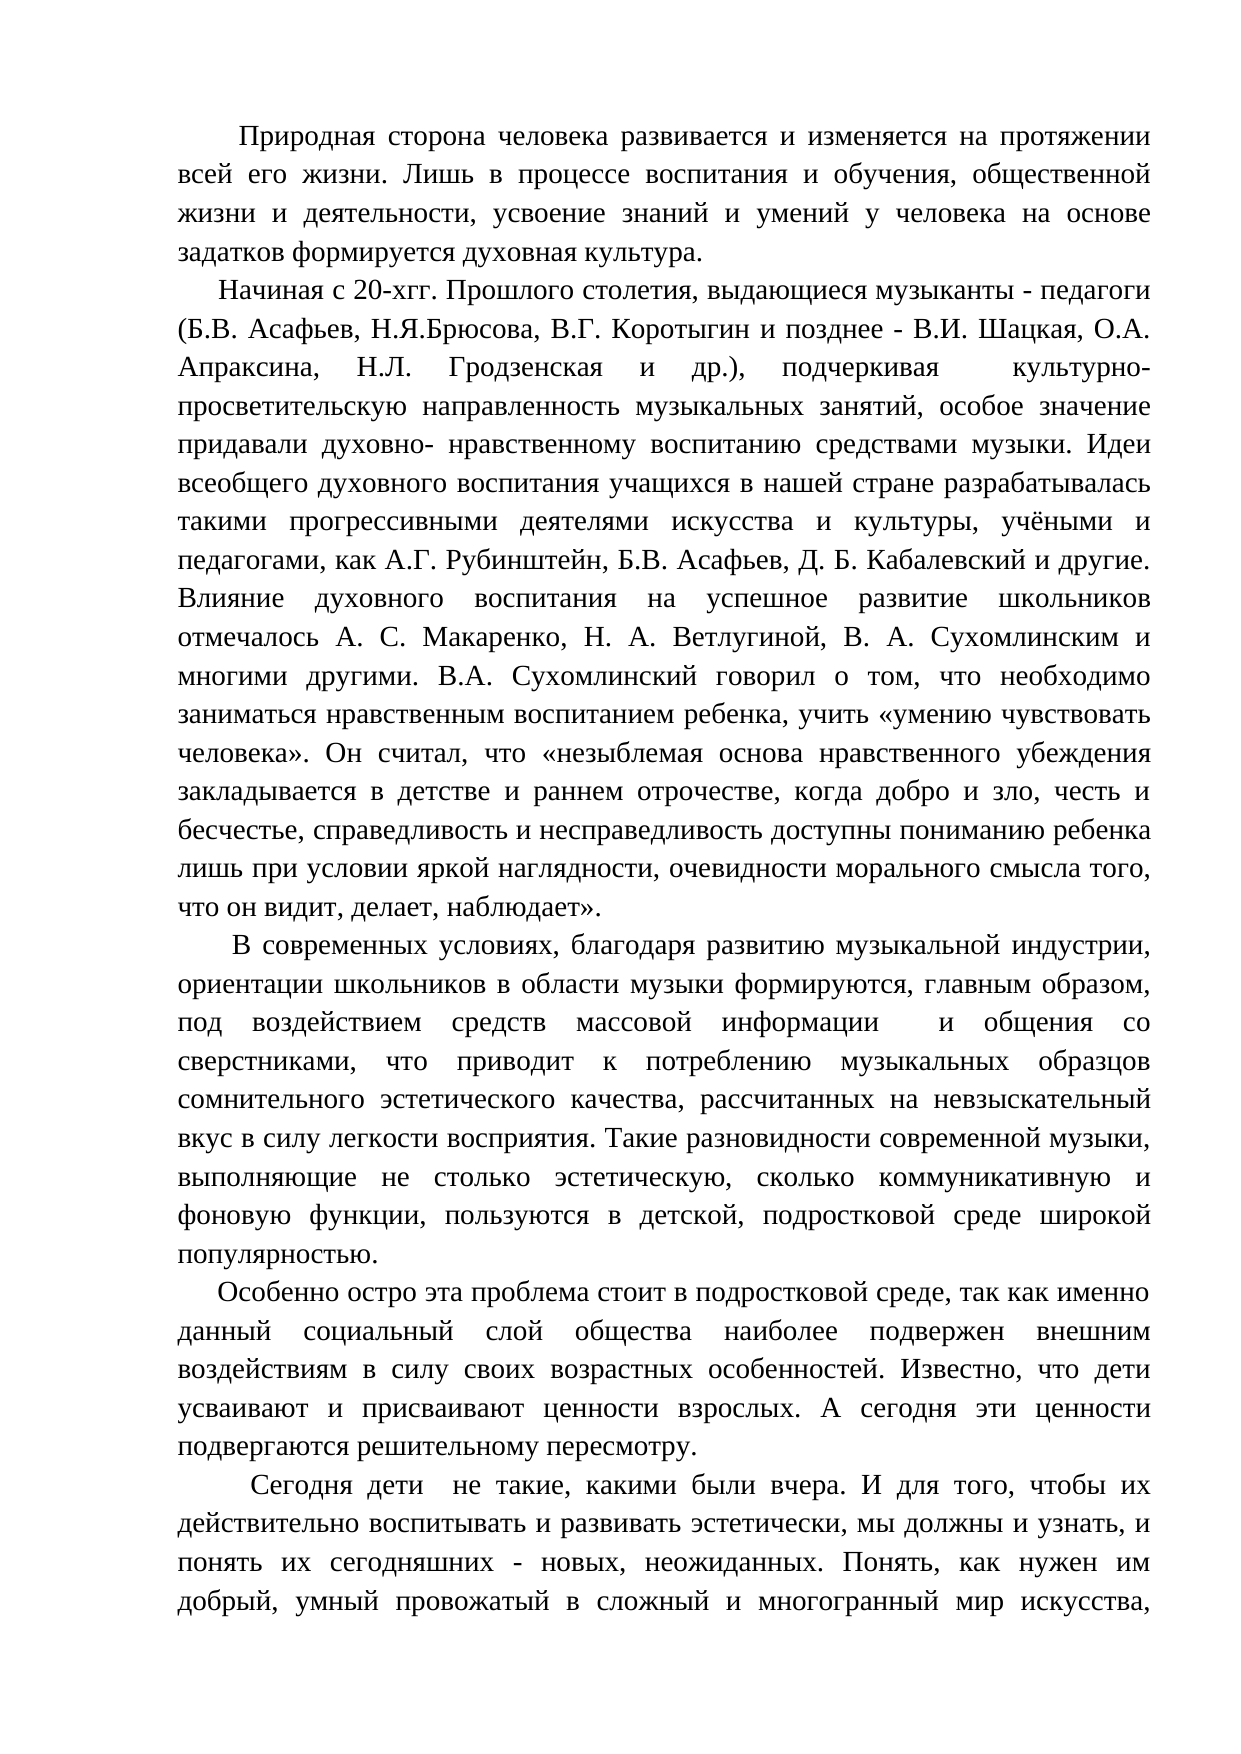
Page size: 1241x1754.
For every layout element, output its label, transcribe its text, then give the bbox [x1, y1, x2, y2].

text Начиная с 20-хгг. Прошлого столетия, выдающиеся музыканты - педагоги (Б.В. Асафьев, Н.Я.Брюсова, В.Г. Коротыгин и позднее - В.И. Шацкая, О.А. Апраксина, Н.Л. Гродзенская и др.), подчеркивая культурно- просветительскую направленность музыкальных занятий, особое значение придавали духовно- нравственному воспитанию средствами музыки. Идеи всеобщего духовного воспитания учащихся в нашей стране разрабатывалась такими прогрессивными деятелями искусства и культуры, учёными и педагогами, как А.Г. Рубинштейн, Б.В. Асафьев, Д. Б. Кабалевский и другие. Влияние духовного воспитания на успешное развитие школьников отмечалось А. С. Макаренко, Н. А. Ветлугиной, В. А. Сухомлинским и многими другими. В.А. Сухомлинский говорил о том, что необходимо заниматься нравственным воспитанием ребенка, учить «умению чувствовать человека». Он считал, что «незыблемая основа нравственного убеждения закладывается в детстве и раннем отрочестве, когда добро и зло, честь и бесчестье, справедливость и несправедливость доступны пониманию ребенка лишь при условии яркой наглядности, очевидности морального смысла того, что он видит, делает, наблюдает». [177, 272, 1152, 922]
text Природная сторона человека развивается и изменяется на протяжении всей его жизни. Лишь в процессе воспитания и обучения, общественной жизни и деятельности, усвоение знаний и умений у человека на основе задатков формируется духовная культура. [177, 118, 1152, 267]
text Особенно остро эта проблема стоит в подростковой среде, так как именно данный социальный слой общества наиболее подвержен внешним воздействиям в силу своих возрастных особенностей. Известно, что дети усваивают и присваивают ценности взрослых. А сегодня эти ценности подвергаются решительному пересмотру. [177, 1274, 1152, 1462]
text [177, 1467, 1152, 1616]
text В современных условиях, благодаря развитию музыкальной индустрии, ориентации школьников в области музыки формируются, главным образом, под воздействием средств массовой информации и общения со сверстниками, что приводит к потреблению музыкальных образцов сомнительного эстетического качества, рассчитанных на невзыскательный вкус в силу легкости восприятия. Такие разновидности современной музыки, выполняющие не столько эстетическую, сколько коммуникативную и фоновую функции, пользуются в детской, подростковой среде широкой популярностью. [177, 927, 1152, 1269]
